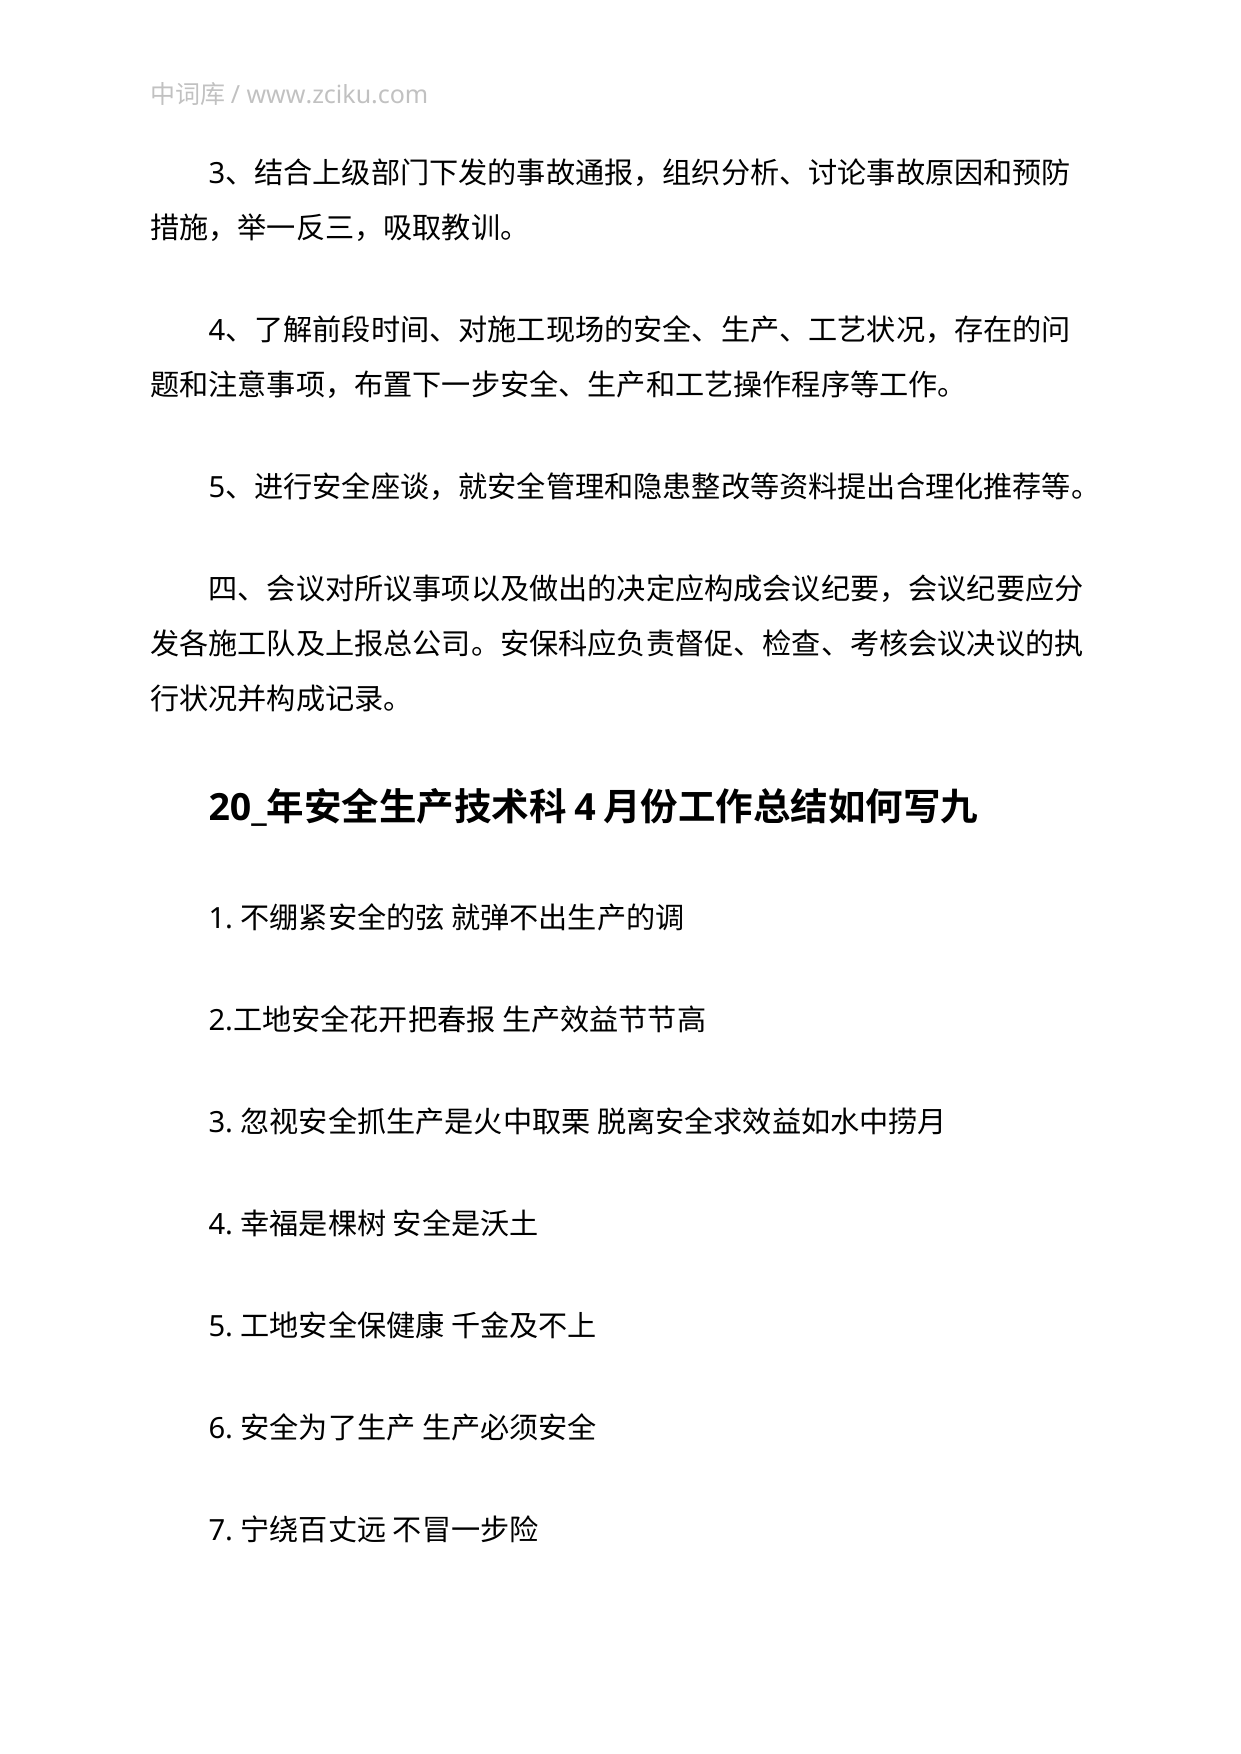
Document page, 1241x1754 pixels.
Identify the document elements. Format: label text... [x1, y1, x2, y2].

text 20_年安全生产技术科4月份工作总结如何写九 [150, 777, 1090, 832]
text 1. 不绷紧安全的弦 就弹不出生产的调 [150, 895, 1090, 937]
text 5、进行安全座谈，就安全管理和隐患整改等资料提出合理化推荐等。 [150, 463, 1090, 506]
text 4、了解前段时间、对施工现场的安全、生产、工艺状况，存在的问题和注意事项，布置下一步安全、生产和工艺操作程序等工作。 [150, 307, 1090, 404]
text 6. 安全为了生产 生产必须安全 [150, 1404, 1090, 1447]
text 3. 忽视安全抓生产是火中取栗 脱离安全求效益如水中捞月 [150, 1099, 1090, 1141]
text 2.工地安全花开把春报 生产效益节节高 [150, 997, 1090, 1039]
text 四、会议对所议事项以及做出的决定应构成会议纪要，会议纪要应分发各施工队及上报总公司。安保科应负责督促、检查、考核会议决议的执行状况并构成记录。 [150, 566, 1090, 718]
text 4. 幸福是棵树 安全是沃土 [150, 1201, 1090, 1243]
text 7. 宁绕百丈远 不冒一步险 [150, 1507, 1090, 1549]
text 5. 工地安全保健康 千金及不上 [150, 1303, 1090, 1345]
text 3、结合上级部门下发的事故通报，组织分析、讨论事故原因和预防措施，举一反三，吸取教训。 [150, 150, 1090, 247]
